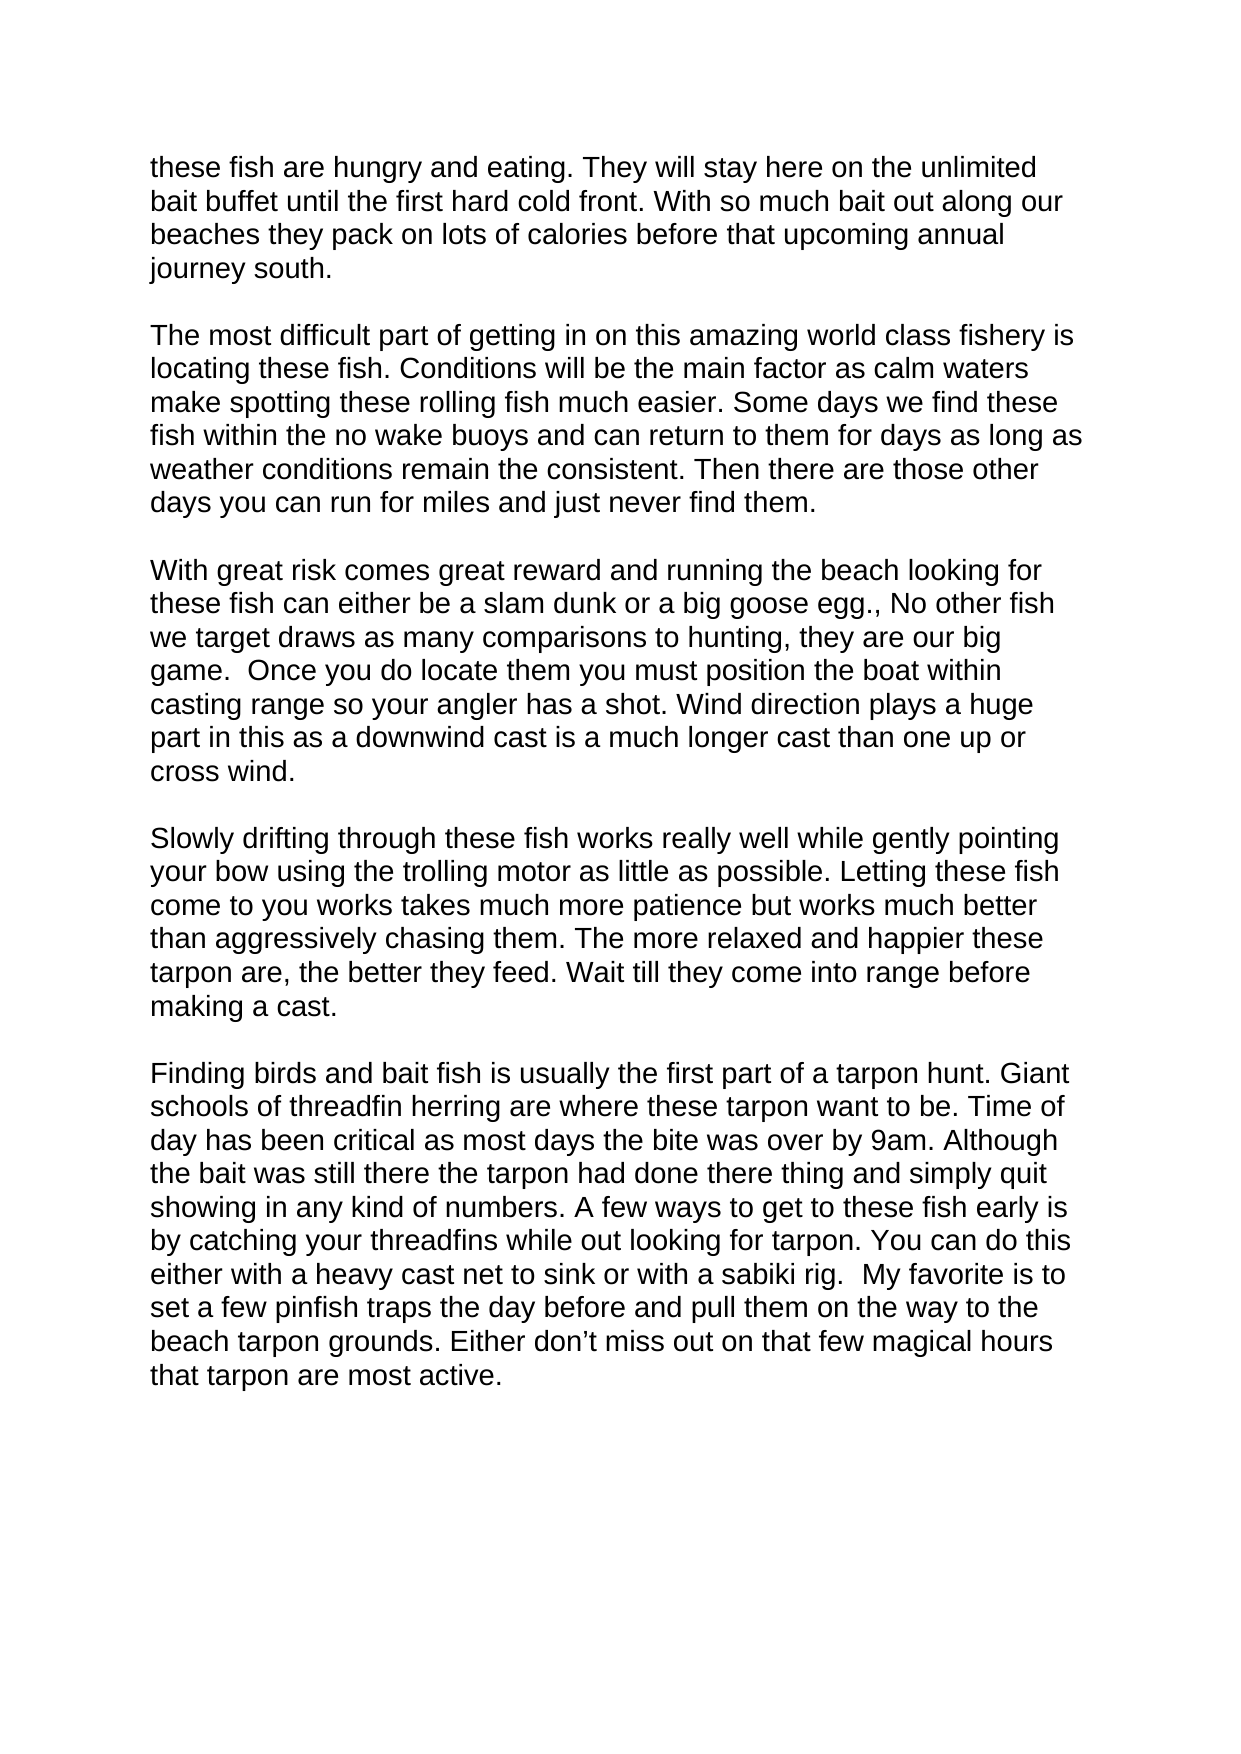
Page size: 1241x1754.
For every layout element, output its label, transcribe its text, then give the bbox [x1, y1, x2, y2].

text Slowly drifting through these fish works really well while gently pointing your bow using the trolling motor as little as possible. Letting these fish come to you works takes much more patience but works much better than aggressively chasing them. The more relaxed and happier these tarpon are, the better they feed. Wait till they come into range before making a cast. [150, 821, 1090, 1022]
text Finding birds and bait fish is usually the first part of a tarpon hunt. Giant schools of threadfin herring are where these tarpon want to be. Time of day has been critical as most days the bite was over by 9am. Although the bait was still there the tarpon had done there thing and simply quit showing in any kind of numbers. A few ways to get to these fish early is by catching your threadfins while out looking for tarpon. You can do this either with a heavy cast net to sink or with a sabiki rig. My favorite is to set a few pinfish traps the day before and pull them on the way to the beach tarpon grounds. Either don’t miss out on that few magical hours that tarpon are most active. [150, 1056, 1090, 1391]
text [150, 150, 1090, 284]
text With great risk comes great reward and running the beach looking for these fish can either be a slam dunk or a big goose egg., No other fish we target draws as many comparisons to hunting, they are our big game. Once you do locate them you must position the boat within casting range so your angler has a shot. Wind direction plays a huge part in this as a downwind cast is a much longer cast than one up or cross wind. [150, 552, 1090, 787]
text The most difficult part of getting in on this amazing world class fishery is locating these fish. Conditions will be the main factor as calm waters make spotting these rolling fish much easier. Some days we find these fish within the no wake buoys and can return to them for days as long as weather conditions remain the consistent. Then there are those other days you can run for miles and just never find them. [150, 318, 1090, 519]
